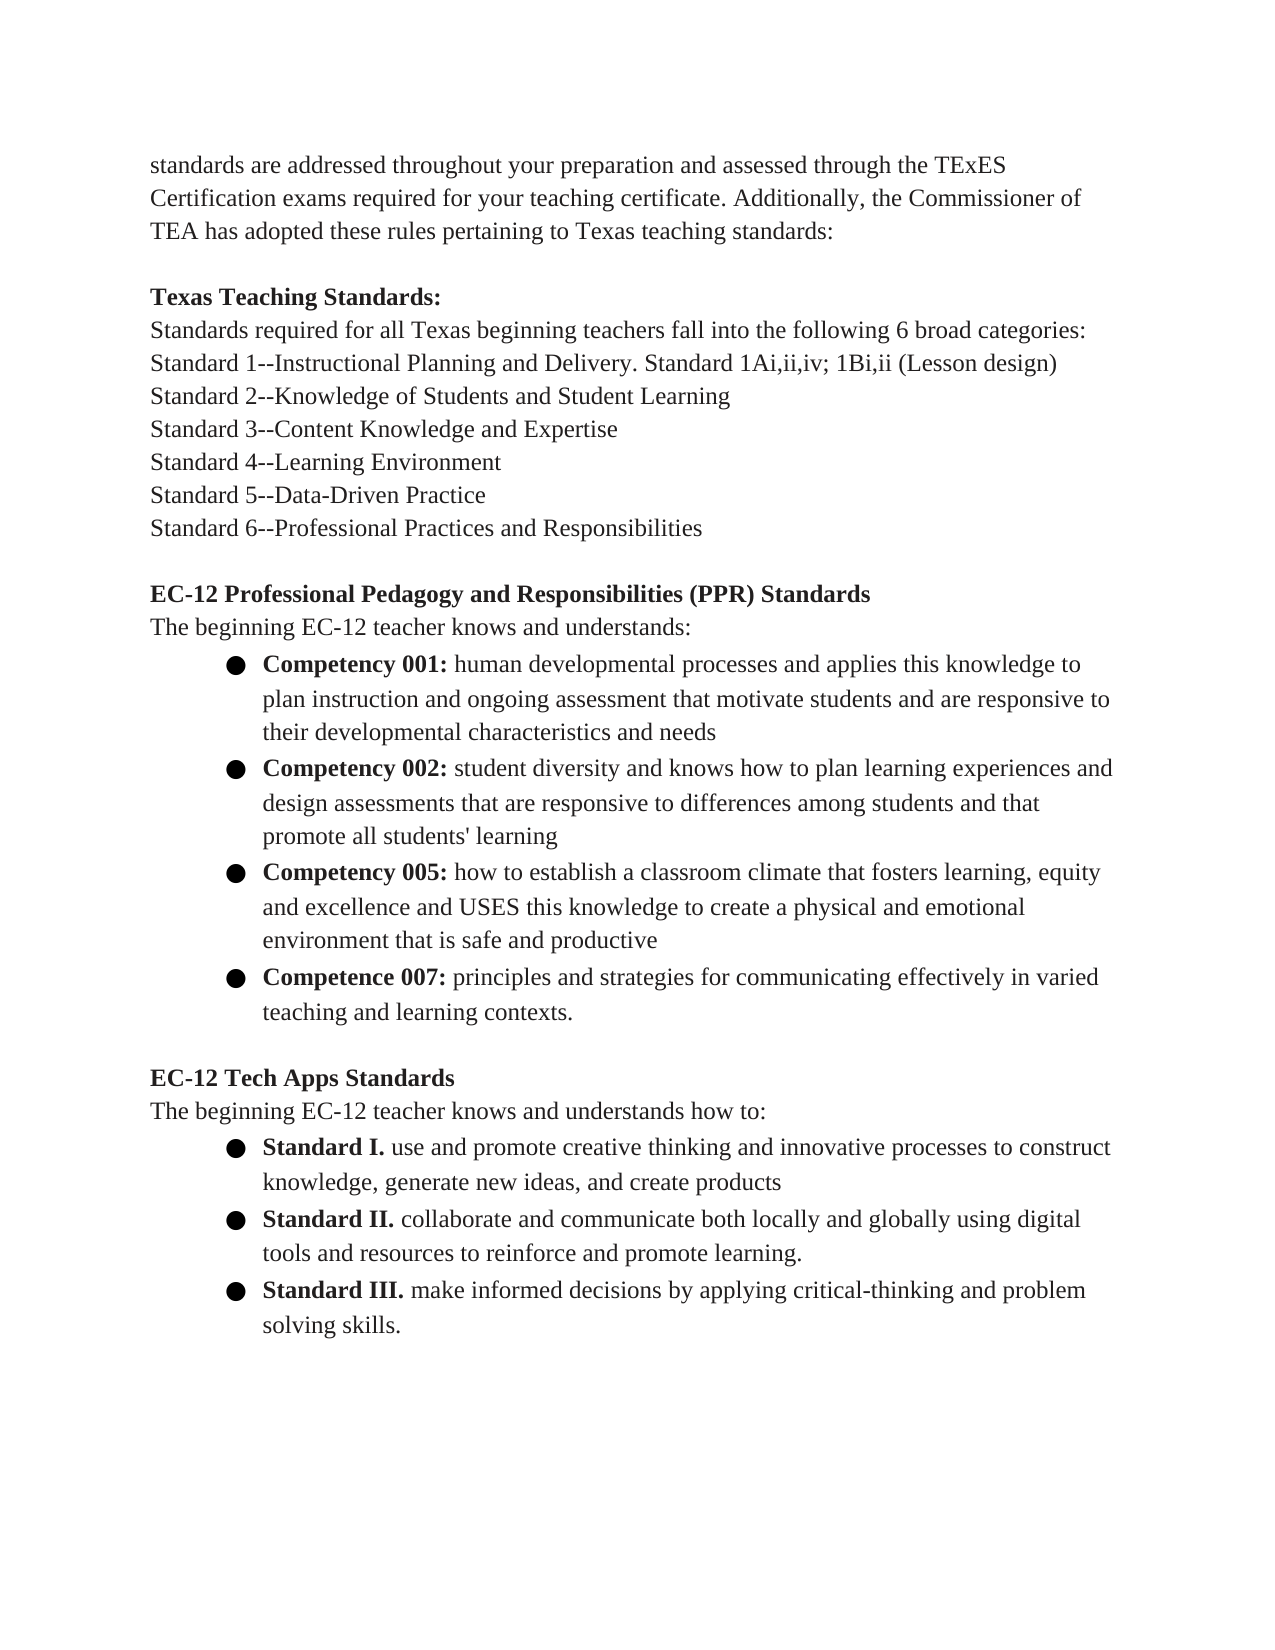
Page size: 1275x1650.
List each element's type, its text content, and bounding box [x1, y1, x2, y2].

text Standard 1--Instructional Planning and Delivery. Standard 1Ai,ii,iv; 1Bi,ii (Lesson design) [150, 348, 1125, 377]
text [150, 150, 1125, 245]
list Standard II. collaborate and communicate both locally and globally using digital tools and resources to reinforce and promote learning. [225, 1200, 1125, 1267]
text The beginning EC-12 teacher knows and understands how to: [150, 1096, 1125, 1124]
list Competency 002: student diversity and knows how to plan learning experiences and design assessments that are responsive to differences among students and that promote all students' learning [225, 750, 1125, 850]
text Standards required for all Texas beginning teachers fall into the following 6 broad categories: [150, 315, 1125, 344]
list Competency 001: human developmental processes and applies this knowledge to plan instruction and ongoing assessment that motivate students and are responsive to their developmental characteristics and needs [225, 645, 1125, 745]
text EC-12 Professional Pedagogy and Responsibilities (PPR) Standards [150, 579, 1125, 608]
list Standard III. make informed decisions by applying critical-thinking and problem solving skills. [225, 1272, 1125, 1339]
text Standard 3--Content Knowledge and Expertise [150, 414, 1125, 443]
text Standard 4--Learning Environment [150, 447, 1125, 476]
text EC-12 Tech Apps Standards [150, 1063, 1125, 1092]
text Standard 5--Data-Driven Practice [150, 480, 1125, 509]
text Standard 2--Knowledge of Students and Student Learning [150, 381, 1125, 410]
text The beginning EC-12 teacher knows and understands: [150, 612, 1125, 641]
text Texas Teaching Standards: [150, 282, 1125, 311]
list Standard I. use and promote creative thinking and innovative processes to construct knowledge, generate new ideas, and create products [225, 1129, 1125, 1196]
text Standard 6--Professional Practices and Responsibilities [150, 513, 1125, 542]
list Competence 007: principles and strategies for communicating effectively in varied teaching and learning contexts. [225, 958, 1125, 1026]
list Competency 005: how to establish a classroom climate that fosters learning, equity and excellence and USES this knowledge to create a physical and emotional environment that is safe and productive [225, 854, 1125, 954]
